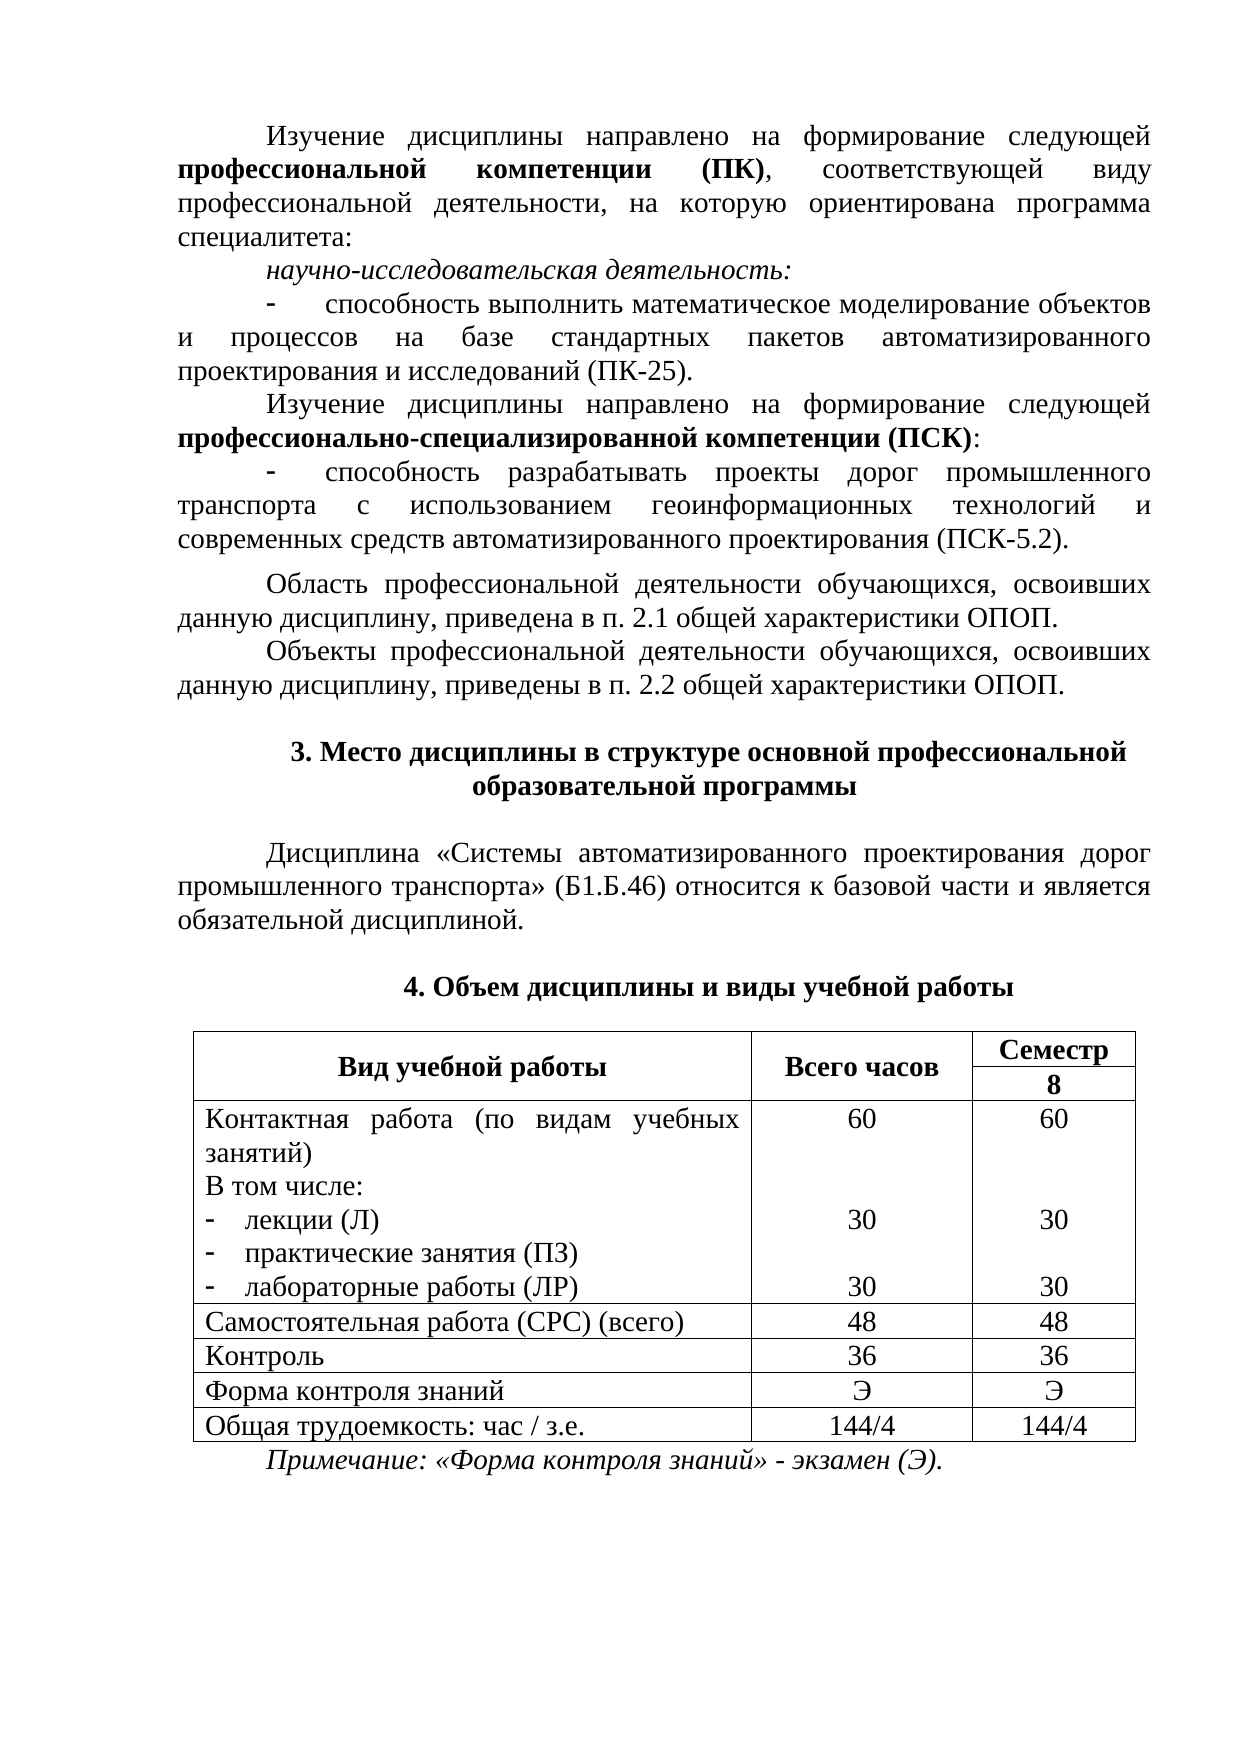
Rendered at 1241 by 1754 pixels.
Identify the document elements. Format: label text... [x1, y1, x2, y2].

list способность выполнить математическое моделирование объектов и процессов на базе стандартных пакетов автоматизированного проектирования и исследований (ПК-25). [177, 286, 1152, 387]
table_cell Общая трудоемкость: час / з.е. [194, 1408, 751, 1441]
table_cell 144/4 [973, 1408, 1135, 1441]
table_cell Контактная работа (по видам учебных занятий) В том числе: лекции (Л) практические занятия (ПЗ) лабораторные работы (ЛР) [194, 1101, 751, 1303]
table_cell 60 30 30 [973, 1101, 1135, 1303]
table_header Семестр [973, 1032, 1135, 1066]
table_header Всего часов [752, 1032, 972, 1100]
text 3. Место дисциплины в структуре основной профессиональной образовательной программы [177, 734, 1152, 801]
table_cell Э [752, 1373, 972, 1407]
table_cell Контроль [194, 1339, 751, 1372]
text научно-исследовательская деятельность: [177, 252, 1152, 286]
table_cell Э [973, 1373, 1135, 1407]
text 4. Объем дисциплины и виды учебной работы [177, 969, 1152, 1002]
table_cell Форма контроля знаний [194, 1373, 751, 1407]
table_cell 60 30 30 [752, 1101, 972, 1303]
list способность разрабатывать проекты дорог промышленного транспорта с использованием геоинформационных технологий и современных средств автоматизированного проектирования (ПСК-5.2). [177, 454, 1152, 554]
table_cell 48 [752, 1304, 972, 1337]
table_cell 48 [973, 1304, 1135, 1337]
table_cell 144/4 [752, 1408, 972, 1441]
text Изучение дисциплины направлено на формирование следующей профессиональной компетенции (ПК), соответствующей виду профессиональной деятельности, на которую ориентирована программа специалитета: [177, 118, 1152, 252]
table_header Вид учебной работы [194, 1032, 751, 1100]
text Объекты профессиональной деятельности обучающихся, освоивших данную дисциплину, приведены в п. 2.2 общей характеристики ОПОП. [177, 633, 1152, 701]
text Изучение дисциплины направлено на формирование следующей профессионально-специализированной компетенции (ПСК): [177, 387, 1152, 454]
text Примечание: «Форма контроля знаний» - экзамен (Э). [177, 1442, 1152, 1476]
text Область профессиональной деятельности обучающихся, освоивших данную дисциплину, приведена в п. 2.1 общей характеристики ОПОП. [177, 566, 1152, 633]
table_cell 36 [973, 1339, 1135, 1372]
table_cell 36 [752, 1339, 972, 1372]
text Дисциплина «Системы автоматизированного проектирования дорог промышленного транспорта» (Б1.Б.46) относится к базовой части и является обязательной дисциплиной. [177, 835, 1152, 935]
table_cell Самостоятельная работа (СРС) (всего) [194, 1304, 751, 1337]
table_cell 8 [973, 1067, 1135, 1100]
